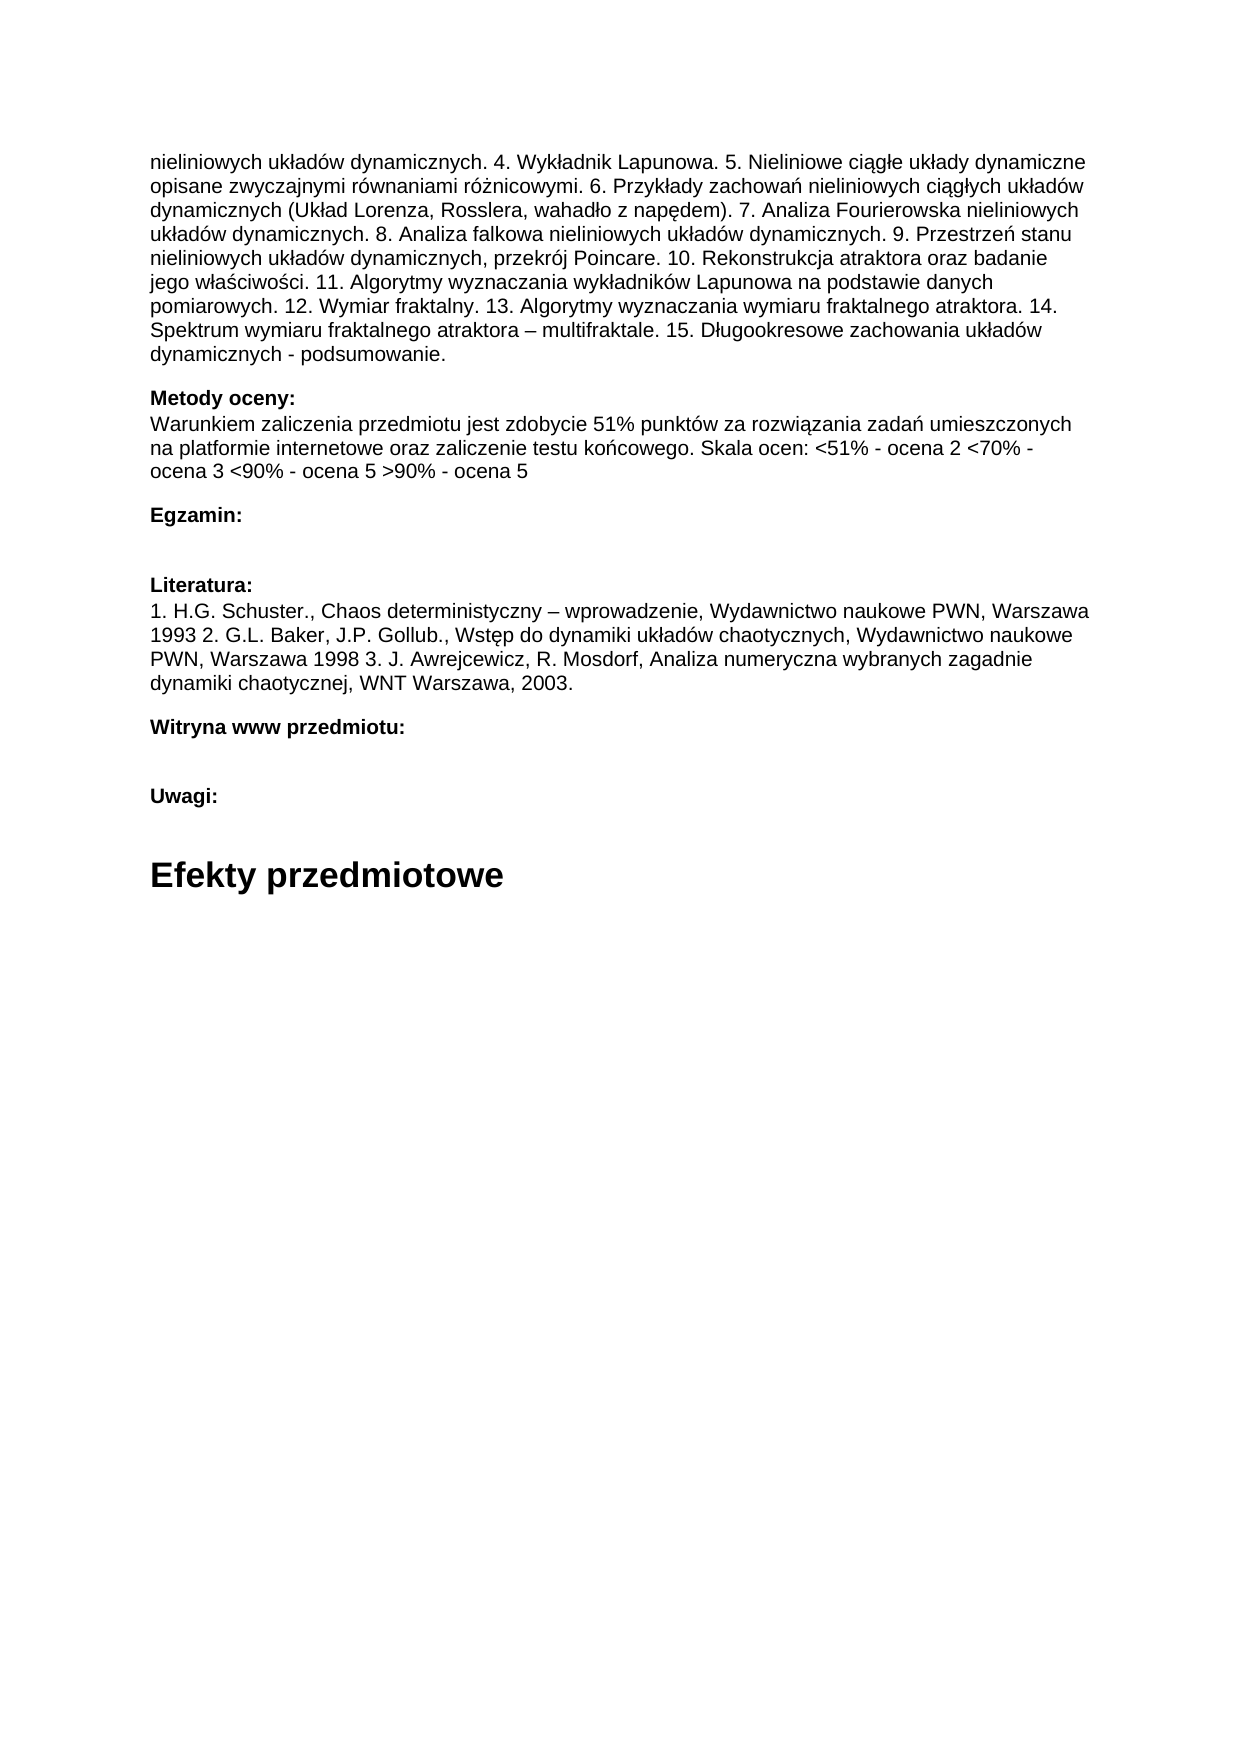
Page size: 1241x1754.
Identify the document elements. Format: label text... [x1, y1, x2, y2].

text 1. H.G. Schuster., Chaos deterministyczny – wprowadzenie, Wydawnictwo naukowe PWN, Warszawa 1993 2. G.L. Baker, J.P. Gollub., Wstęp do dynamiki układów chaotycznych, Wydawnictwo naukowe PWN, Warszawa 1998 3. J. Awrejcewicz, R. Mosdorf, Analiza numeryczna wybranych zagadnie dynamiki chaotycznej, WNT Warszawa, 2003. [150, 599, 1090, 695]
text Witryna www przedmiotu: [150, 714, 1090, 738]
text Egzamin: [150, 503, 1090, 527]
text Warunkiem zaliczenia przedmiotu jest zdobycie 51% punktów za rozwiązania zadań umieszczonych na platformie internetowe oraz zaliczenie testu końcowego. Skala ocen: <51% - ocena 2 <70% - ocena 3 <90% - ocena 5 >90% - ocena 5 [150, 411, 1090, 483]
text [150, 150, 1090, 366]
text Literatura: [150, 573, 1090, 597]
text Uwagi: [150, 784, 1090, 808]
text Metody oceny: [150, 385, 1090, 409]
subtitle Efekty przedmiotowe [150, 854, 1090, 895]
